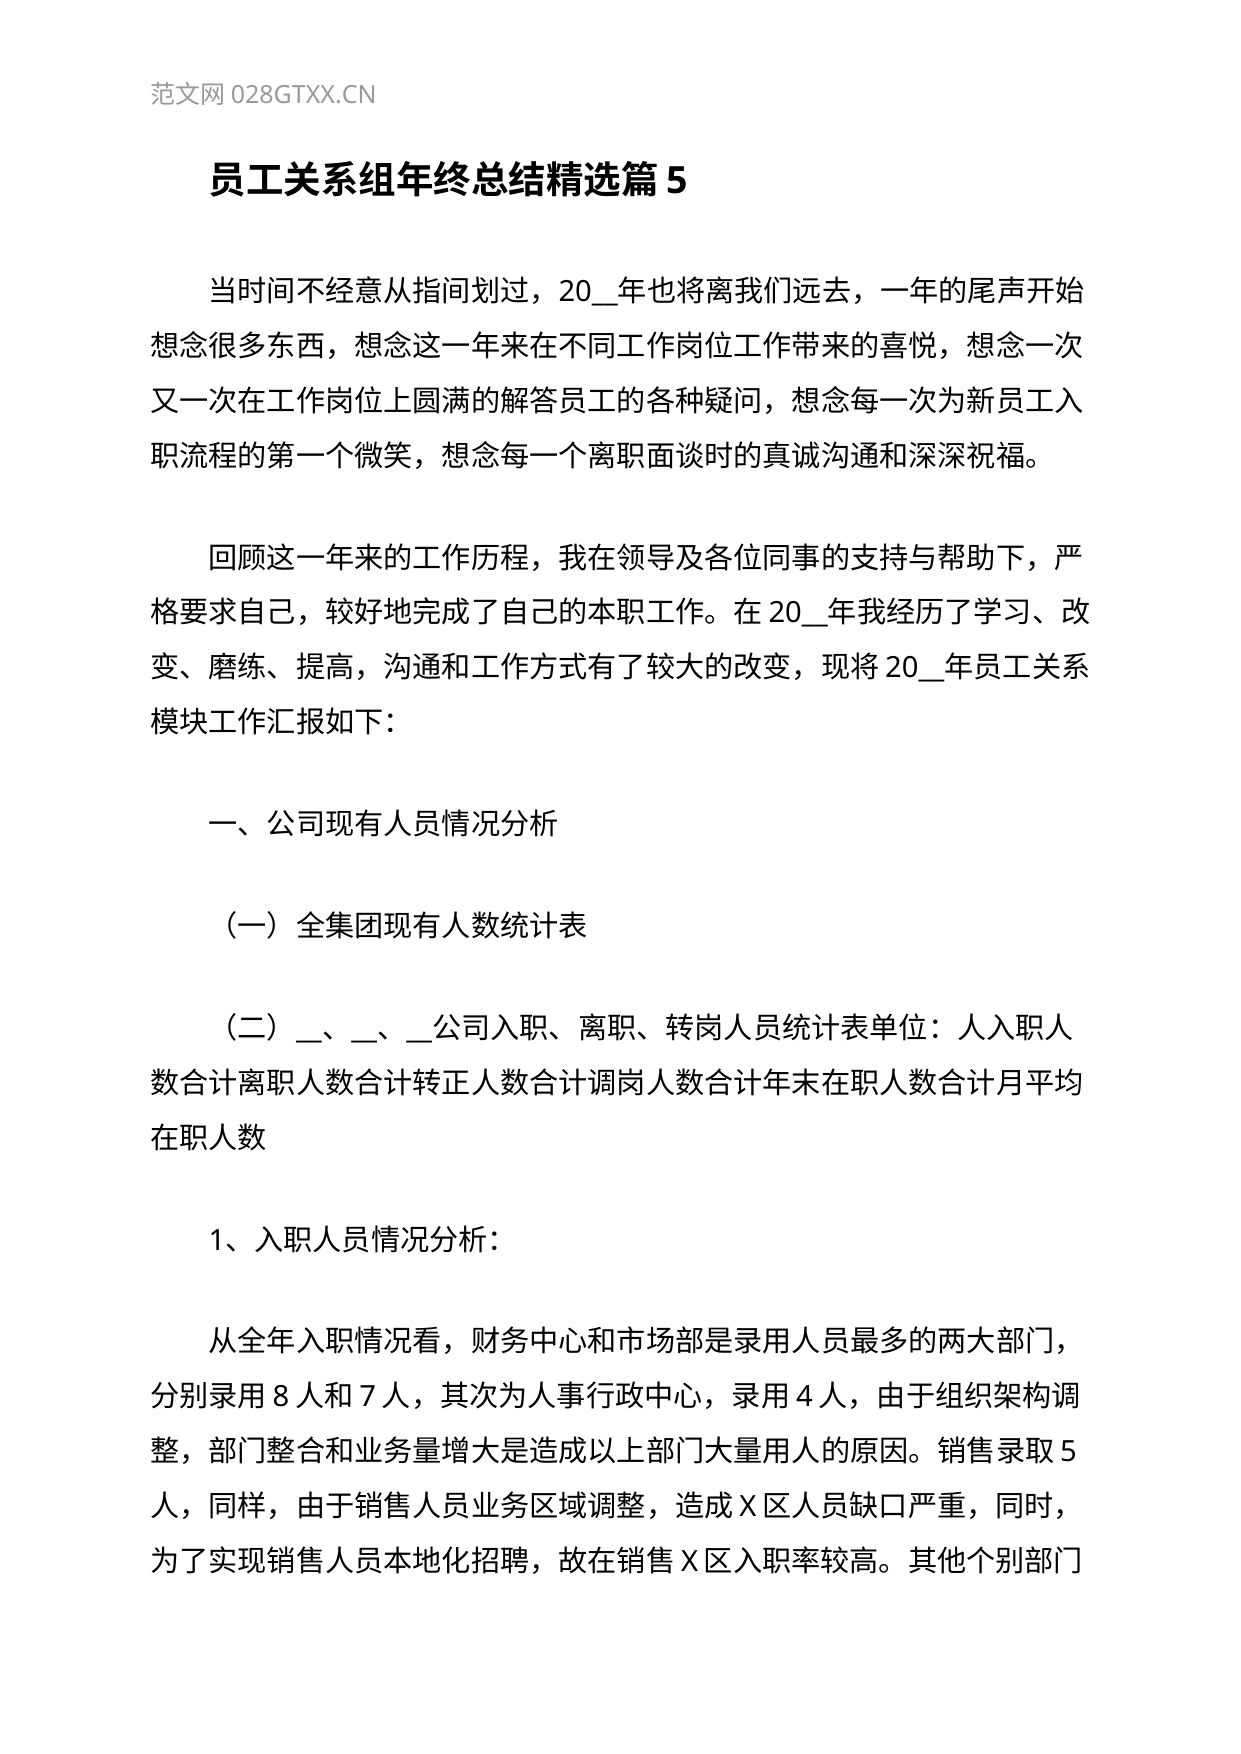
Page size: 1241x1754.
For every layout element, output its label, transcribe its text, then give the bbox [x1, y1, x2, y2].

text 回顾这一年来的工作历程，我在领导及各位同事的支持与帮助下，严格要求自己，较好地完成了自己的本职工作。在20__年我经历了学习、改变、磨练、提高，沟通和工作方式有了较大的改变，现将20__年员工关系模块工作汇报如下： [150, 534, 1090, 741]
text （一）全集团现有人数统计表 [150, 903, 1090, 945]
text 当时间不经意从指间划过，20__年也将离我们远去，一年的尾声开始想念很多东西，想念这一年来在不同工作岗位工作带来的喜悦，想念一次又一次在工作岗位上圆满的解答员工的各种疑问，想念每一次为新员工入职流程的第一个微笑，想念每一个离职面谈时的真诚沟通和深深祝福。 [150, 268, 1090, 475]
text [150, 1318, 1090, 1580]
text （二）__、__、__公司入职、离职、转岗人员统计表单位：人入职人数合计离职人数合计转正人数合计调岗人数合计年末在职人数合计月平均在职人数 [150, 1004, 1090, 1157]
text 员工关系组年终总结精选篇5 [150, 150, 1090, 204]
text 一、公司现有人员情况分析 [150, 801, 1090, 843]
text 1、入职人员情况分析： [150, 1216, 1090, 1258]
